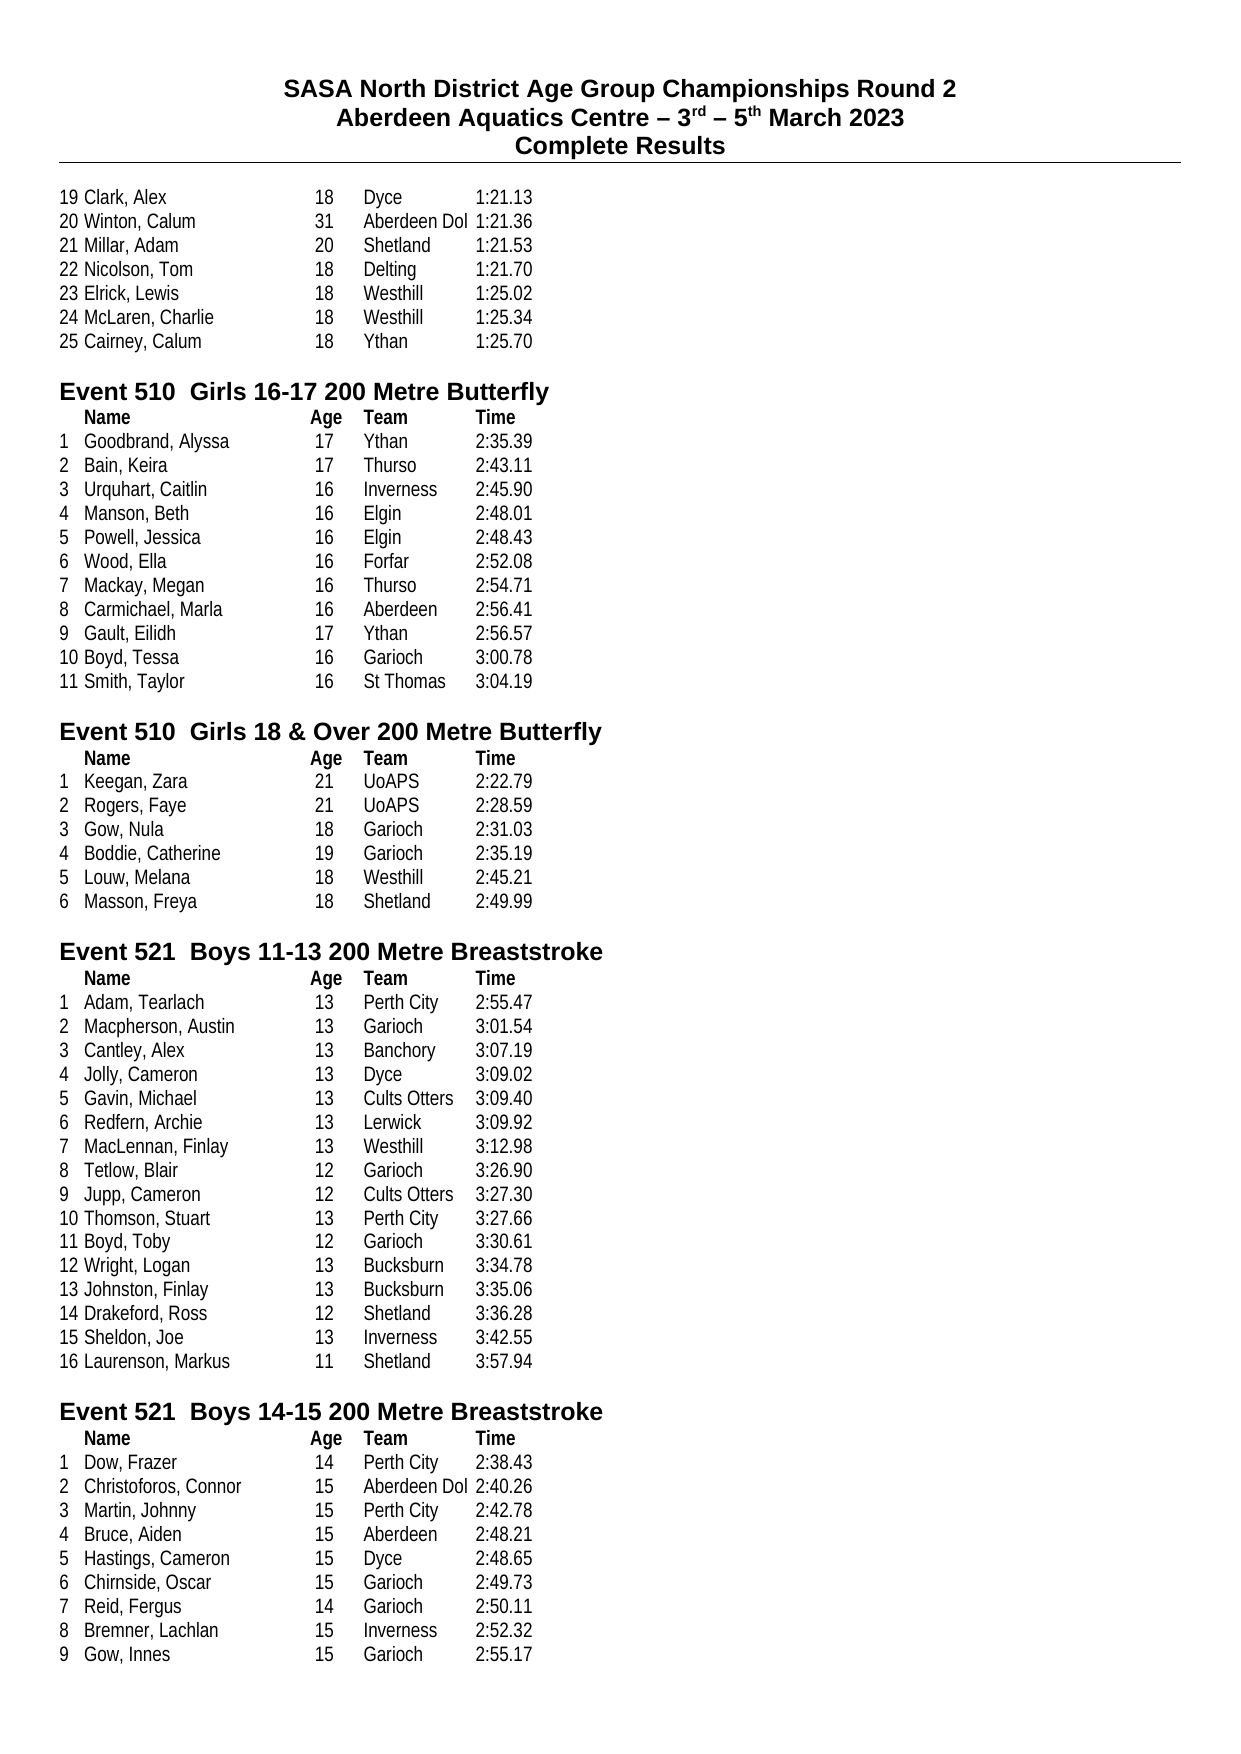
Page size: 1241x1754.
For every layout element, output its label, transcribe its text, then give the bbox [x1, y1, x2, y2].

text 3 Cantley, Alex 13 Banchory 3:07.19 [59, 1038, 1181, 1062]
text 2 Christoforos, Connor 15 Aberdeen Dol 2:40.26 [59, 1474, 1181, 1498]
text Name Age Team Time [59, 405, 1181, 429]
text 19 Clark, Alex 18 Dyce 1:21.13 [59, 185, 1181, 209]
text 5 Powell, Jessica 16 Elgin 2:48.43 [59, 525, 1181, 549]
text 4 Boddie, Catherine 19 Garioch 2:35.19 [59, 841, 1181, 865]
text 25 Cairney, Calum 18 Ythan 1:25.70 [59, 328, 1181, 352]
text 1 Dow, Frazer 14 Perth City 2:38.43 [59, 1450, 1181, 1474]
text Event 521 Boys 11-13 200 Metre Breaststroke [59, 937, 1181, 966]
text 22 Nicolson, Tom 18 Delting 1:21.70 [59, 257, 1181, 281]
text Event 521 Boys 14-15 200 Metre Breaststroke [59, 1397, 1181, 1426]
text 2 Rogers, Faye 21 UoAPS 2:28.59 [59, 793, 1181, 817]
text 5 Hastings, Cameron 15 Dyce 2:48.65 [59, 1546, 1181, 1569]
text 11 Smith, Taylor 16 St Thomas 3:04.19 [59, 669, 1181, 693]
text Name Age Team Time [59, 1426, 1181, 1450]
text 7 MacLennan, Finlay 13 Westhill 3:12.98 [59, 1133, 1181, 1157]
text 1 Keegan, Zara 21 UoAPS 2:22.79 [59, 769, 1181, 793]
text 5 Louw, Melana 18 Westhill 2:45.21 [59, 865, 1181, 889]
text 12 Wright, Logan 13 Bucksburn 3:34.78 [59, 1253, 1181, 1277]
text 10 Thomson, Stuart 13 Perth City 3:27.66 [59, 1205, 1181, 1229]
text 8 Tetlow, Blair 12 Garioch 3:26.90 [59, 1157, 1181, 1181]
text Event 510 Girls 18 & Over 200 Metre Butterfly [59, 717, 1181, 745]
text 4 Jolly, Cameron 13 Dyce 3:09.02 [59, 1062, 1181, 1086]
text 8 Carmichael, Marla 16 Aberdeen 2:56.41 [59, 597, 1181, 621]
text 24 McLaren, Charlie 18 Westhill 1:25.34 [59, 304, 1181, 328]
text 6 Redfern, Archie 13 Lerwick 3:09.92 [59, 1109, 1181, 1133]
text 8 Bremner, Lachlan 15 Inverness 2:52.32 [59, 1617, 1181, 1641]
text Event 510 Girls 16-17 200 Metre Butterfly [59, 376, 1181, 405]
text 10 Boyd, Tessa 16 Garioch 3:00.78 [59, 645, 1181, 669]
text 6 Chirnside, Oscar 15 Garioch 2:49.73 [59, 1569, 1181, 1593]
text 9 Gow, Innes 15 Garioch 2:55.17 [59, 1641, 1181, 1665]
text 7 Reid, Fergus 14 Garioch 2:50.11 [59, 1593, 1181, 1617]
text 2 Macpherson, Austin 13 Garioch 3:01.54 [59, 1014, 1181, 1038]
text 1 Goodbrand, Alyssa 17 Ythan 2:35.39 [59, 429, 1181, 453]
text 20 Winton, Calum 31 Aberdeen Dol 1:21.36 [59, 209, 1181, 233]
text 7 Mackay, Megan 16 Thurso 2:54.71 [59, 573, 1181, 597]
text 4 Bruce, Aiden 15 Aberdeen 2:48.21 [59, 1522, 1181, 1546]
text 6 Wood, Ella 16 Forfar 2:52.08 [59, 549, 1181, 573]
text Name Age Team Time [59, 966, 1181, 990]
text 3 Urquhart, Caitlin 16 Inverness 2:45.90 [59, 477, 1181, 501]
text 13 Johnston, Finlay 13 Bucksburn 3:35.06 [59, 1277, 1181, 1301]
text 14 Drakeford, Ross 12 Shetland 3:36.28 [59, 1301, 1181, 1325]
text 21 Millar, Adam 20 Shetland 1:21.53 [59, 233, 1181, 257]
text 2 Bain, Keira 17 Thurso 2:43.11 [59, 453, 1181, 477]
text 6 Masson, Freya 18 Shetland 2:49.99 [59, 889, 1181, 913]
text 16 Laurenson, Markus 11 Shetland 3:57.94 [59, 1349, 1181, 1373]
text 15 Sheldon, Joe 13 Inverness 3:42.55 [59, 1325, 1181, 1349]
text 1 Adam, Tearlach 13 Perth City 2:55.47 [59, 990, 1181, 1014]
text Name Age Team Time [59, 745, 1181, 769]
text 9 Gault, Eilidh 17 Ythan 2:56.57 [59, 621, 1181, 645]
text 3 Martin, Johnny 15 Perth City 2:42.78 [59, 1498, 1181, 1522]
text 4 Manson, Beth 16 Elgin 2:48.01 [59, 501, 1181, 525]
text 5 Gavin, Michael 13 Cults Otters 3:09.40 [59, 1086, 1181, 1109]
text 23 Elrick, Lewis 18 Westhill 1:25.02 [59, 281, 1181, 304]
text 3 Gow, Nula 18 Garioch 2:31.03 [59, 817, 1181, 841]
text 11 Boyd, Toby 12 Garioch 3:30.61 [59, 1229, 1181, 1253]
text 9 Jupp, Cameron 12 Cults Otters 3:27.30 [59, 1181, 1181, 1205]
